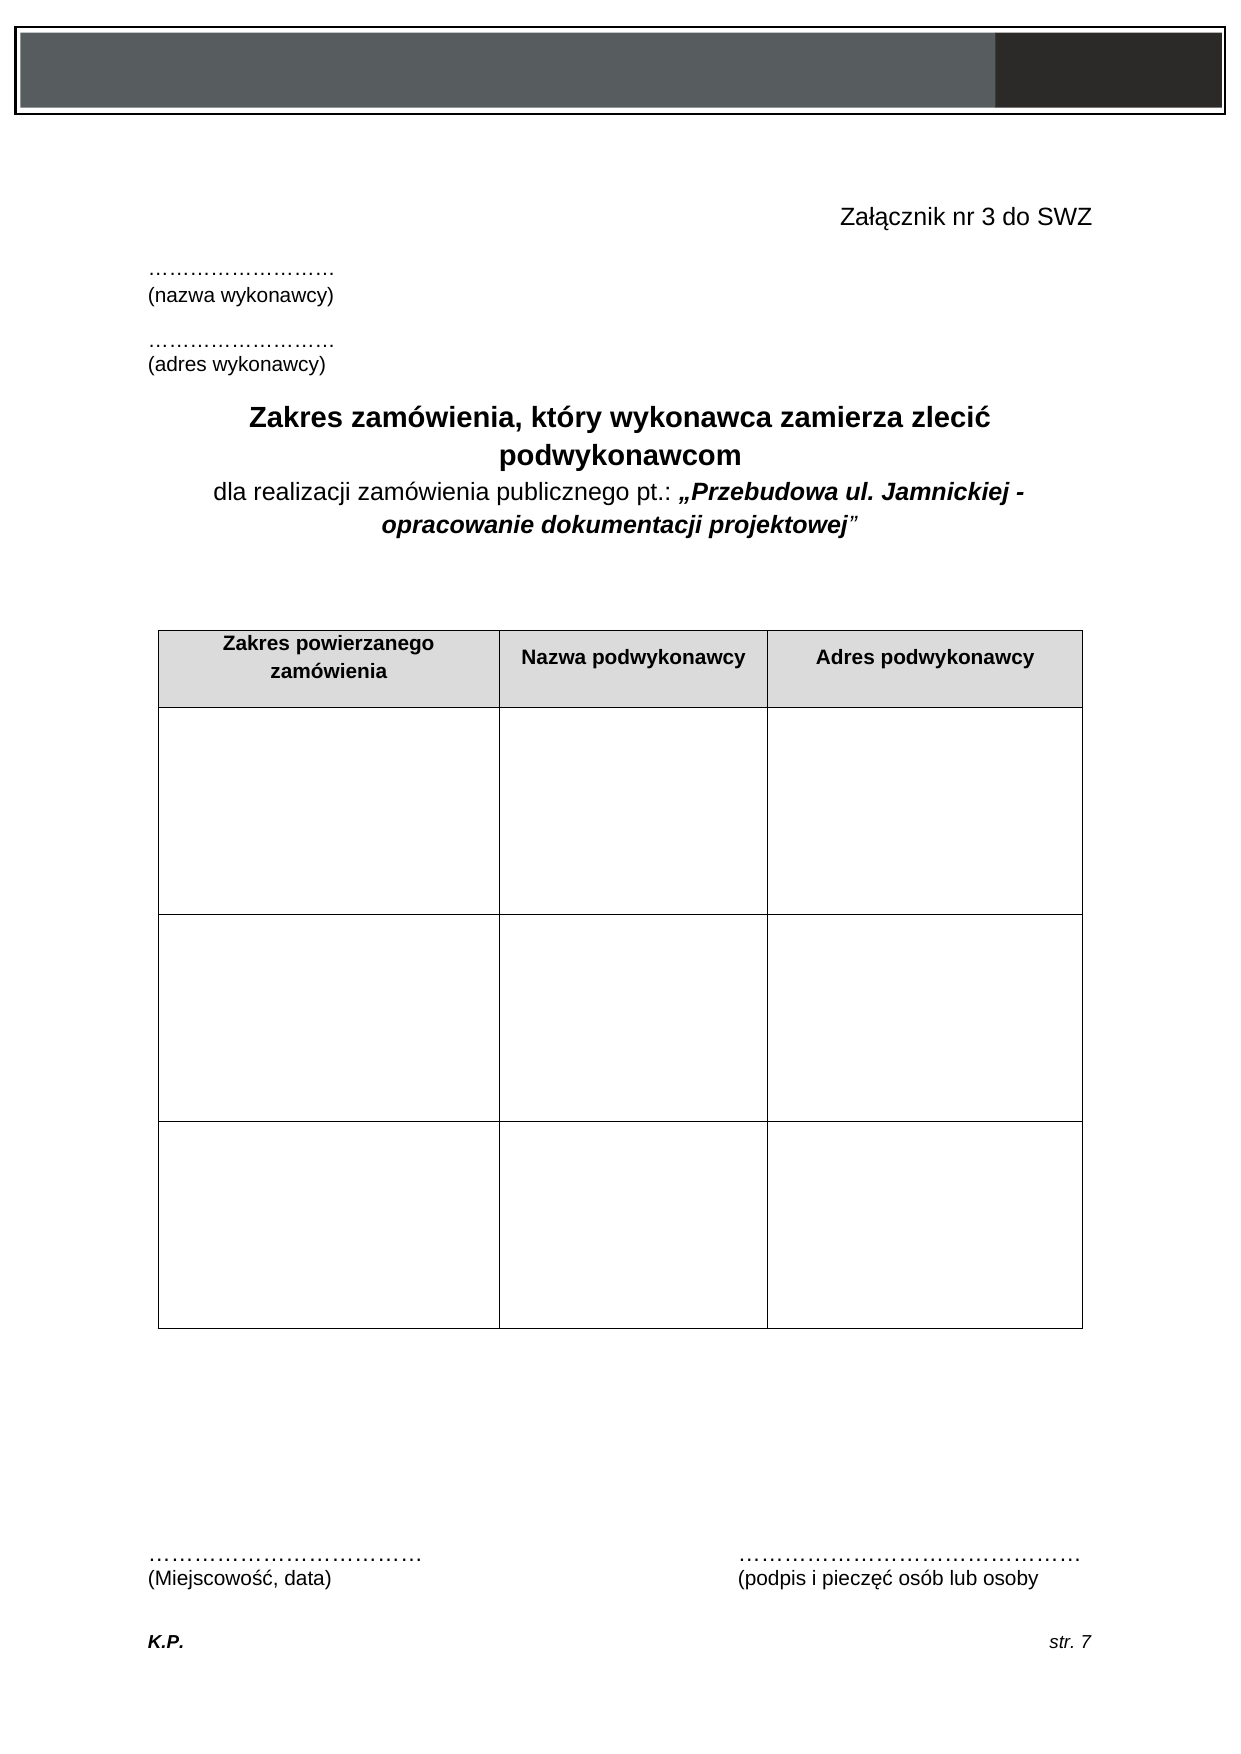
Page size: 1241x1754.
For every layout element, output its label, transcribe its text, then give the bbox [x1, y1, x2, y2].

table_cell [159, 1122, 499, 1327]
table_cell [768, 915, 1082, 1121]
table_cell [159, 915, 499, 1121]
table_header Zakres powierzanego zamówienia [159, 631, 499, 707]
text ……………………… [148, 328, 1093, 352]
text ……………………… [148, 255, 1093, 279]
table_cell [500, 915, 767, 1121]
table_header Nazwa podwykonawcy [500, 631, 767, 707]
table_cell [768, 1122, 1082, 1327]
text dla realizacji zamówienia publicznego pt.: „Przebudowa ul. Jamnickiej - opracowanie dokumentacji projektowej” [148, 477, 1093, 539]
table_cell [500, 1122, 767, 1327]
text Załącznik nr 3 do SWZ [148, 201, 1093, 230]
text (nazwa wykonawcy) [148, 283, 1093, 307]
text (adres wykonawcy) [148, 352, 1093, 376]
text Zakres zamówienia, który wykonawca zamierza zlecić podwykonawcom [148, 400, 1093, 472]
table_header Adres podwykonawcy [768, 631, 1082, 707]
table_cell [500, 708, 767, 914]
text (Miejscowość, data) (podpis i pieczęć osób lub osoby [148, 1566, 1093, 1590]
table_cell [768, 708, 1082, 914]
text ……………………………… ……………………………………… [148, 1540, 1093, 1566]
table_cell [159, 708, 499, 914]
